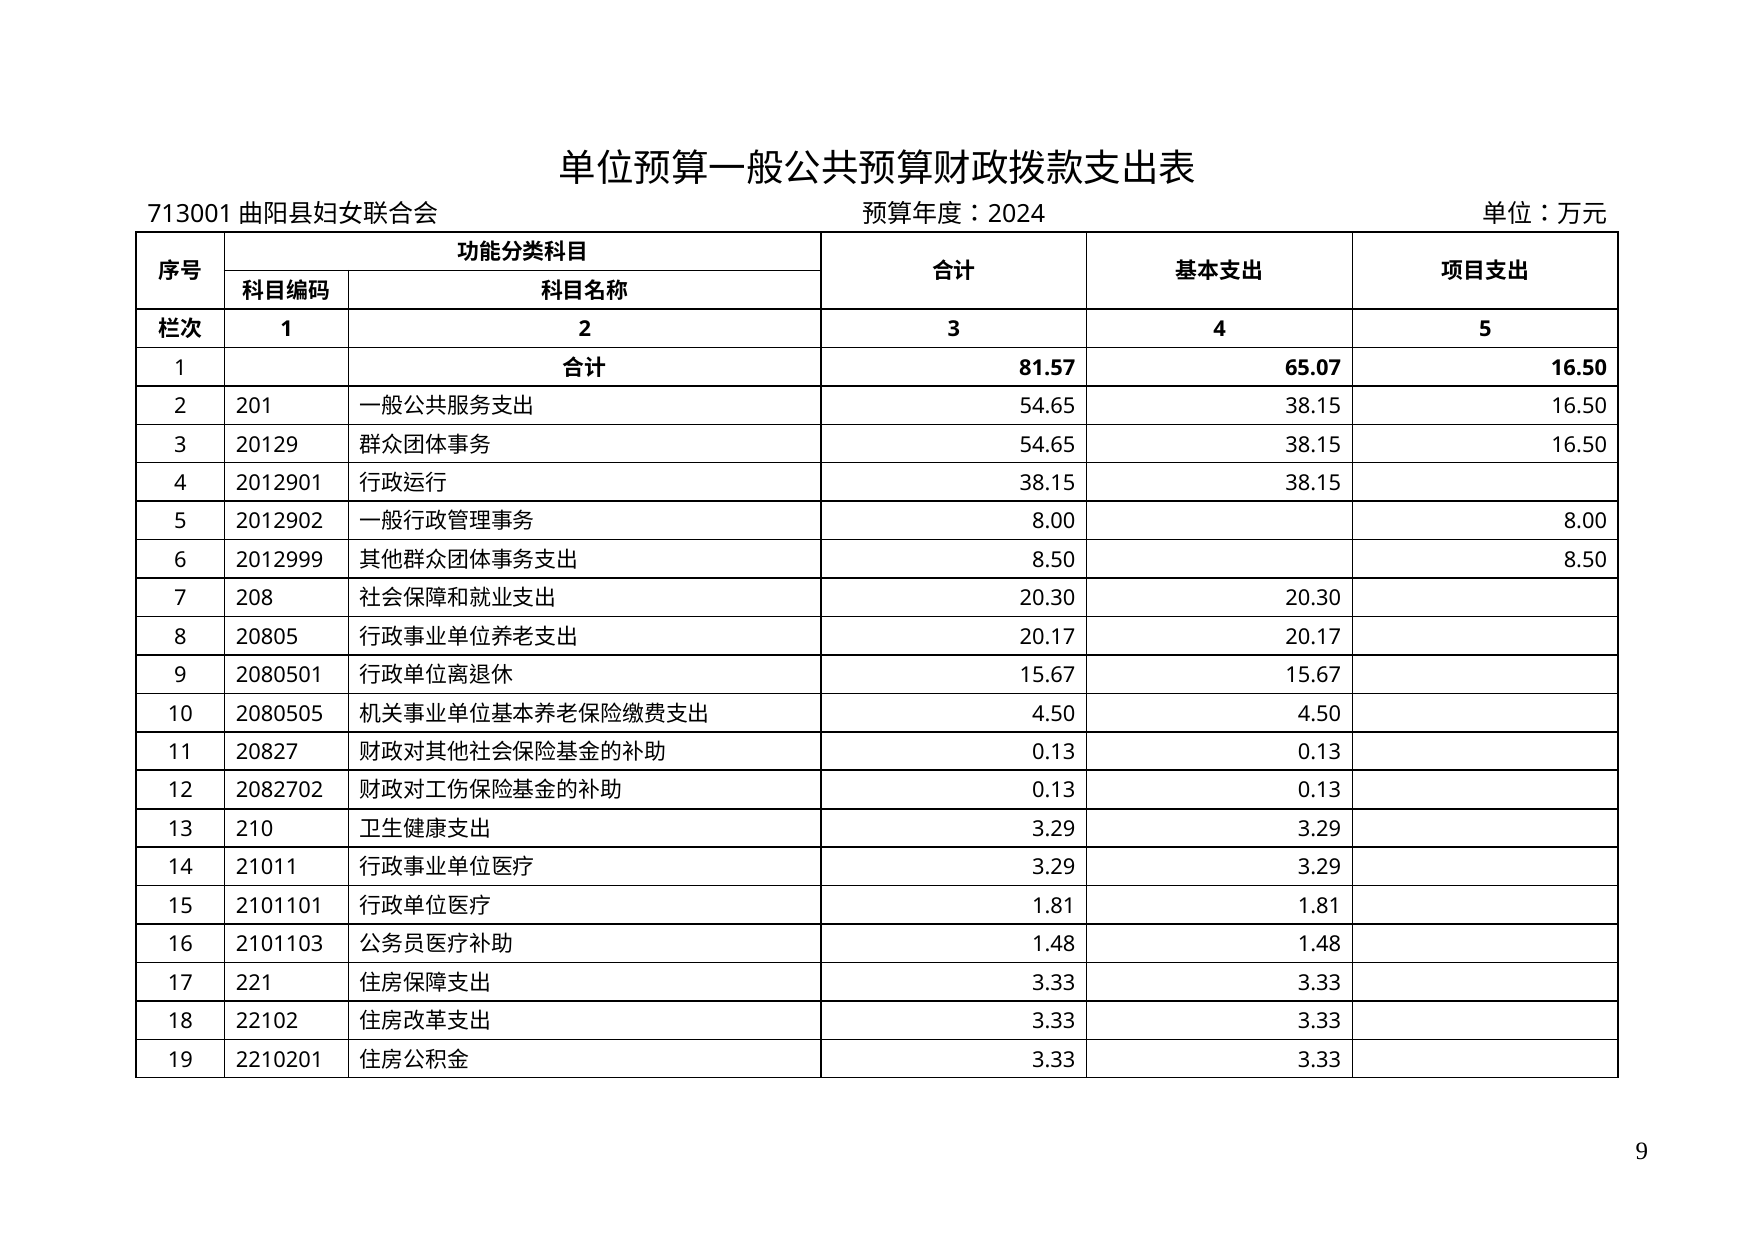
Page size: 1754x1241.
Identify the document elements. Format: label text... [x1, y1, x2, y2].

table_cell 公务员医疗补助 [349, 925, 820, 962]
table_cell [1353, 733, 1617, 769]
table_cell 20.17 [822, 617, 1086, 654]
table_cell 20805 [225, 617, 348, 654]
table_cell 行政运行 [349, 463, 820, 500]
table_cell 合计 [349, 348, 820, 385]
table_cell 2080505 [225, 694, 348, 731]
table_cell 序号 [137, 233, 224, 308]
table_cell 15 [137, 886, 224, 923]
table_cell 8.00 [1353, 502, 1617, 539]
table_cell 4.50 [822, 694, 1086, 731]
table_cell 1 [225, 310, 348, 347]
table_cell 12 [137, 771, 224, 808]
table_cell [1087, 502, 1352, 539]
table_cell 财政对其他社会保险基金的补助 [349, 733, 820, 769]
table_cell 20.30 [822, 579, 1086, 616]
table_cell 行政单位离退休 [349, 656, 820, 692]
table_cell 9 [137, 656, 224, 692]
table_cell 0.13 [1087, 771, 1352, 808]
table_cell 3 [137, 425, 224, 462]
table_cell [1353, 848, 1617, 885]
table_cell 功能分类科目 [225, 233, 820, 270]
table_cell 54.65 [822, 425, 1086, 462]
table_cell 7 [137, 579, 224, 616]
table_cell 1 [137, 348, 224, 385]
table_cell 卫生健康支出 [349, 810, 820, 846]
table_cell 8.50 [822, 540, 1086, 577]
table_cell 3.33 [822, 963, 1086, 1000]
table_cell [1353, 617, 1617, 654]
table_cell 20827 [225, 733, 348, 769]
table_cell 行政事业单位医疗 [349, 848, 820, 885]
table_cell 2082702 [225, 771, 348, 808]
table_cell 5 [137, 502, 224, 539]
table_cell 16.50 [1353, 348, 1617, 385]
table_cell 2101103 [225, 925, 348, 962]
table_cell 81.57 [822, 348, 1086, 385]
table_cell 基本支出 [1087, 233, 1352, 308]
table_cell 科目名称 [349, 271, 820, 308]
table_cell 3.29 [1087, 810, 1352, 846]
table_cell 栏次 [137, 310, 224, 347]
table_header 713001曲阳县妇女联合会 [137, 195, 820, 231]
table_cell [1087, 540, 1352, 577]
table_cell 17 [137, 963, 224, 1000]
table_cell 38.15 [822, 463, 1086, 500]
table_cell 1.48 [1087, 925, 1352, 962]
table_cell 1.81 [822, 886, 1086, 923]
table_cell 20.17 [1087, 617, 1352, 654]
table_cell 4 [137, 463, 224, 500]
table_cell 机关事业单位基本养老保险缴费支出 [349, 694, 820, 731]
table_cell [1353, 771, 1617, 808]
table_cell 3.33 [1087, 1002, 1352, 1038]
table_cell [1353, 810, 1617, 846]
table_cell 3.29 [822, 810, 1086, 846]
table_cell 5 [1353, 310, 1617, 347]
table_cell [225, 348, 348, 385]
table_cell 合计 [822, 233, 1086, 308]
table_cell 15.67 [822, 656, 1086, 692]
table_cell 21011 [225, 848, 348, 885]
table_cell 13 [137, 810, 224, 846]
table_cell 54.65 [822, 387, 1086, 423]
table_cell 住房公积金 [349, 1040, 820, 1077]
table_cell [1353, 925, 1617, 962]
table_cell [1353, 694, 1617, 731]
table_cell 3 [822, 310, 1086, 347]
table_cell 一般公共服务支出 [349, 387, 820, 423]
table_cell 行政单位医疗 [349, 886, 820, 923]
table_cell 社会保障和就业支出 [349, 579, 820, 616]
table_cell 财政对工伤保险基金的补助 [349, 771, 820, 808]
table_cell 3.33 [1087, 1040, 1352, 1077]
table_header 单位：万元 [1087, 195, 1617, 231]
table_cell 20.30 [1087, 579, 1352, 616]
table_cell 14 [137, 848, 224, 885]
table_cell 8.00 [822, 502, 1086, 539]
table_cell 18 [137, 1002, 224, 1038]
table_cell 2012902 [225, 502, 348, 539]
table_cell 16 [137, 925, 224, 962]
table_cell 2012901 [225, 463, 348, 500]
table_cell 208 [225, 579, 348, 616]
table_cell [1353, 886, 1617, 923]
table_cell 22102 [225, 1002, 348, 1038]
table_cell 20129 [225, 425, 348, 462]
table_cell 6 [137, 540, 224, 577]
table_cell 16.50 [1353, 387, 1617, 423]
table_cell 科目编码 [225, 271, 348, 308]
table_cell 4.50 [1087, 694, 1352, 731]
table_cell [1353, 579, 1617, 616]
table_cell 221 [225, 963, 348, 1000]
text 单位预算一般公共预算财政拨款支出表 [106, 142, 1648, 193]
table_cell [1353, 1002, 1617, 1038]
table_cell 2210201 [225, 1040, 348, 1077]
table_cell 210 [225, 810, 348, 846]
table_cell 0.13 [822, 733, 1086, 769]
table_cell 2012999 [225, 540, 348, 577]
table_cell 群众团体事务 [349, 425, 820, 462]
table_cell 2101101 [225, 886, 348, 923]
table_cell 4 [1087, 310, 1352, 347]
table_cell 其他群众团体事务支出 [349, 540, 820, 577]
table_cell 1.81 [1087, 886, 1352, 923]
table_cell 3.29 [1087, 848, 1352, 885]
table_cell 住房保障支出 [349, 963, 820, 1000]
table_cell 38.15 [1087, 387, 1352, 423]
table_cell 10 [137, 694, 224, 731]
table_cell 3.33 [822, 1002, 1086, 1038]
table_cell 3.33 [1087, 963, 1352, 1000]
table_cell 38.15 [1087, 463, 1352, 500]
table_cell 65.07 [1087, 348, 1352, 385]
table_cell 3.33 [822, 1040, 1086, 1077]
table_cell 1.48 [822, 925, 1086, 962]
table_header 预算年度：2024 [822, 195, 1086, 231]
table_cell 住房改革支出 [349, 1002, 820, 1038]
table_cell 38.15 [1087, 425, 1352, 462]
table_cell [1353, 963, 1617, 1000]
table_cell 8.50 [1353, 540, 1617, 577]
table_cell 一般行政管理事务 [349, 502, 820, 539]
table_cell [1353, 656, 1617, 692]
table_cell [1353, 463, 1617, 500]
table_cell 8 [137, 617, 224, 654]
table_cell 201 [225, 387, 348, 423]
table_cell 2080501 [225, 656, 348, 692]
table_cell [1353, 1040, 1617, 1077]
table_cell 16.50 [1353, 425, 1617, 462]
table_cell 19 [137, 1040, 224, 1077]
table_cell 行政事业单位养老支出 [349, 617, 820, 654]
table_cell 项目支出 [1353, 233, 1617, 308]
table_cell 15.67 [1087, 656, 1352, 692]
table_cell 2 [349, 310, 820, 347]
table_cell 3.29 [822, 848, 1086, 885]
table_cell 11 [137, 733, 224, 769]
table_cell 0.13 [1087, 733, 1352, 769]
table_cell 2 [137, 387, 224, 423]
table_cell 0.13 [822, 771, 1086, 808]
